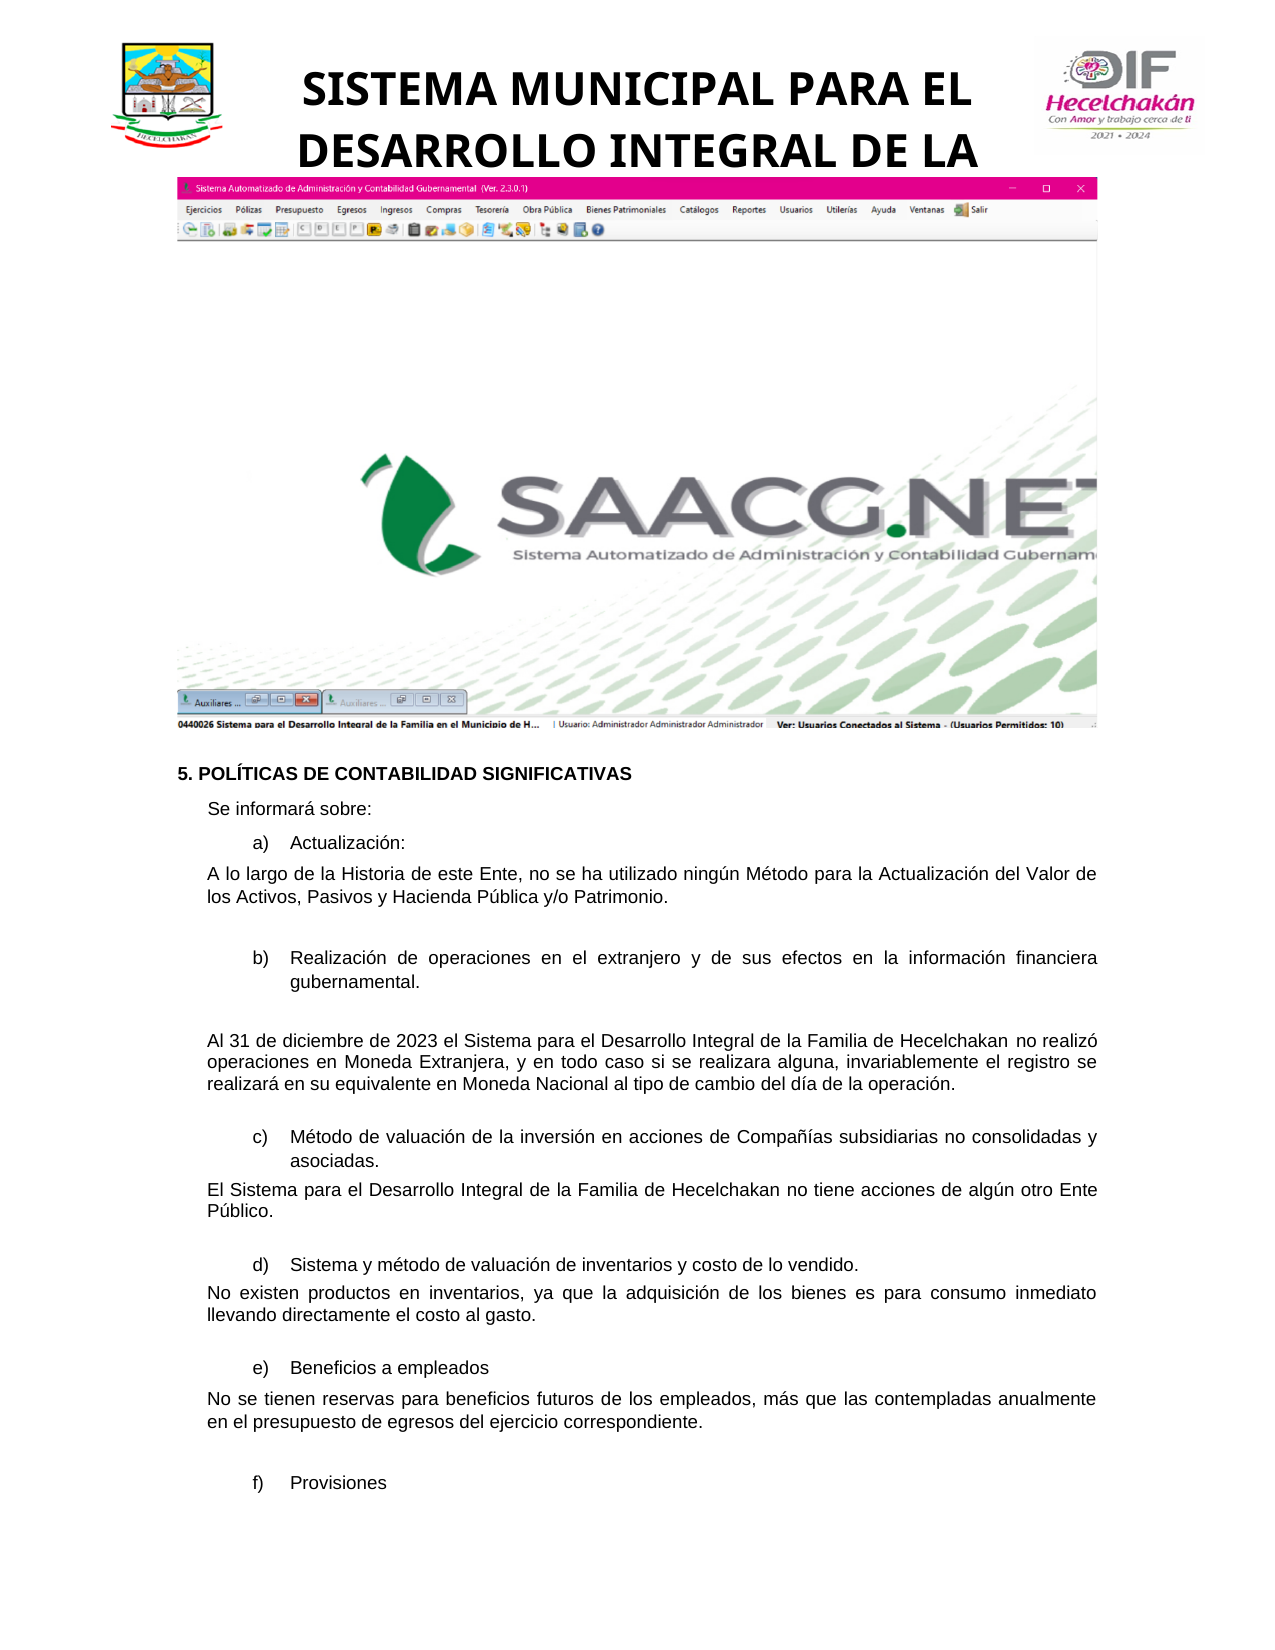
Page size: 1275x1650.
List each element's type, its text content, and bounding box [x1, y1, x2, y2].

list Realización de operaciones en el extranjero y de sus efectos en la información financiera gubernamental. [252, 945, 1098, 993]
text No existen productos en inventarios, ya que la adquisición de los bienes es para consumo inmediato llevando directamente el costo al gasto. [207, 1282, 1098, 1325]
text A lo largo de la Historia de este Ente, no se ha utilizado ningún Método para la Actualización del Valor de los Activos, Pasivos y Hacienda Pública y/o Patrimonio. [207, 861, 1098, 909]
list Sistema y método de valuación de inventarios y costo de lo vendido. [252, 1252, 1098, 1276]
list Método de valuación de la inversión en acciones de Compañías subsidiarias no consolidadas y asociadas. [252, 1124, 1098, 1172]
text El Sistema para el Desarrollo Integral de la Familia de Hecelchakan no tiene acciones de algún otro Ente Público. [207, 1179, 1098, 1222]
picture [1034, 36, 1205, 155]
list Beneficios a empleados [252, 1356, 1098, 1379]
text No se tienen reservas para beneficios futuros de los empleados, más que las contempladas anualmente en el presupuesto de egresos del ejercicio correspondiente. [207, 1386, 1098, 1434]
text Al 31 de diciembre de 2023 el Sistema para el Desarrollo Integral de la Familia de Hecelchakan no realizó operaciones en Moneda Extranjera, y en todo caso si se realizara alguna, invariablemente el registro se realizará en su equivalente en Moneda Nacional al tipo de cambio del día de la operación. [207, 1029, 1098, 1094]
picture [177, 177, 1098, 728]
text 5. POLÍTICAS DE CONTABILIDAD SIGNIFICATIVAS [177, 762, 1098, 786]
text Se informará sobre: [177, 796, 1098, 820]
list Actualización: [252, 831, 1098, 854]
picture [109, 40, 222, 146]
list Provisiones [252, 1470, 1098, 1494]
